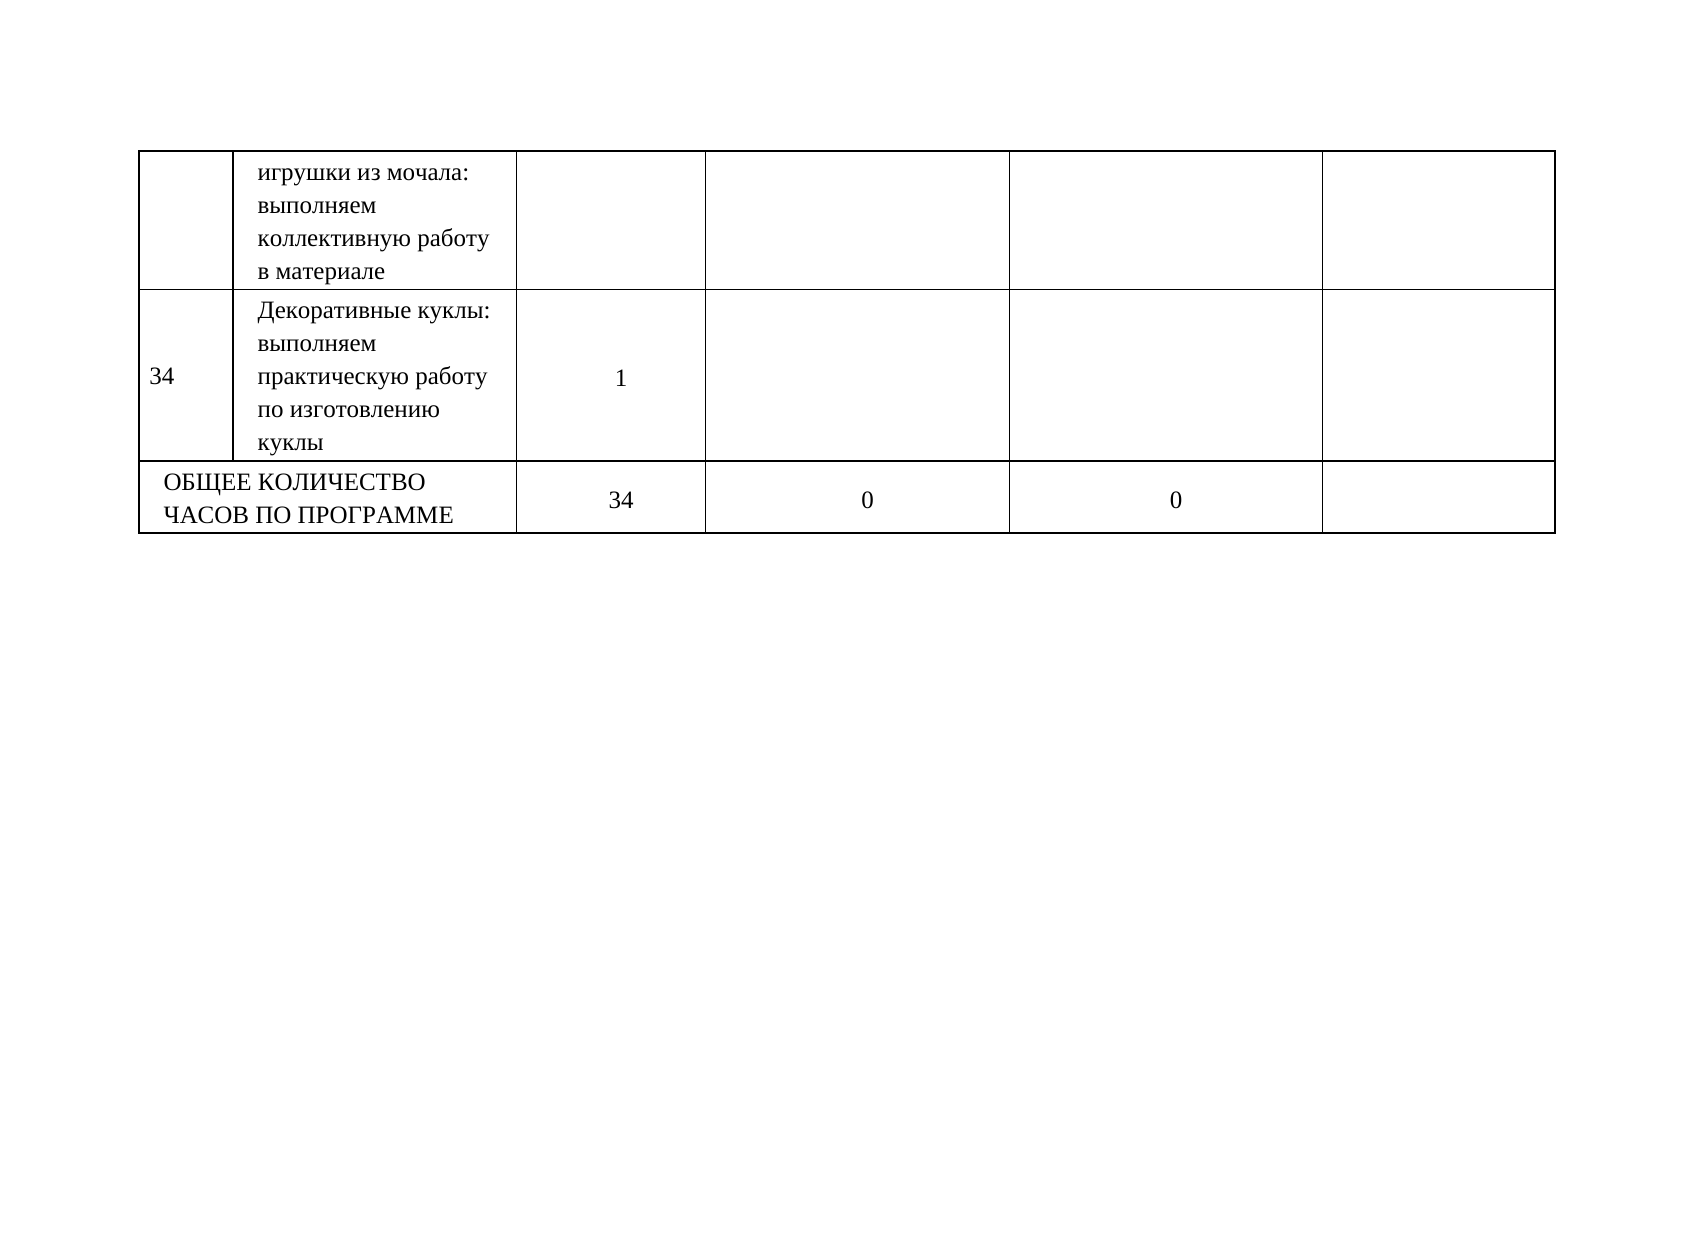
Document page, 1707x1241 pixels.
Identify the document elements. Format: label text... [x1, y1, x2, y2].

table_cell [706, 152, 1009, 288]
table_cell [1323, 152, 1554, 288]
table_cell 1 [517, 152, 705, 288]
table_cell [1323, 462, 1554, 532]
table_cell 1 [517, 290, 705, 460]
table_cell [1010, 290, 1322, 460]
table_cell [1323, 290, 1554, 460]
table_cell Декоративные куклы: выполняем практическую работу по изготовлению куклы [234, 290, 516, 460]
table_cell 0 [706, 462, 1009, 532]
table_cell [1010, 152, 1322, 288]
table_cell 34 [140, 290, 232, 460]
table_cell 34 [517, 462, 705, 532]
table_cell [706, 290, 1009, 460]
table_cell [234, 152, 516, 288]
table_cell 33 [140, 152, 232, 288]
table_cell ОБЩЕЕ КОЛИЧЕСТВО ЧАСОВ ПО ПРОГРАММЕ [140, 462, 516, 532]
table_cell 0 [1010, 462, 1322, 532]
